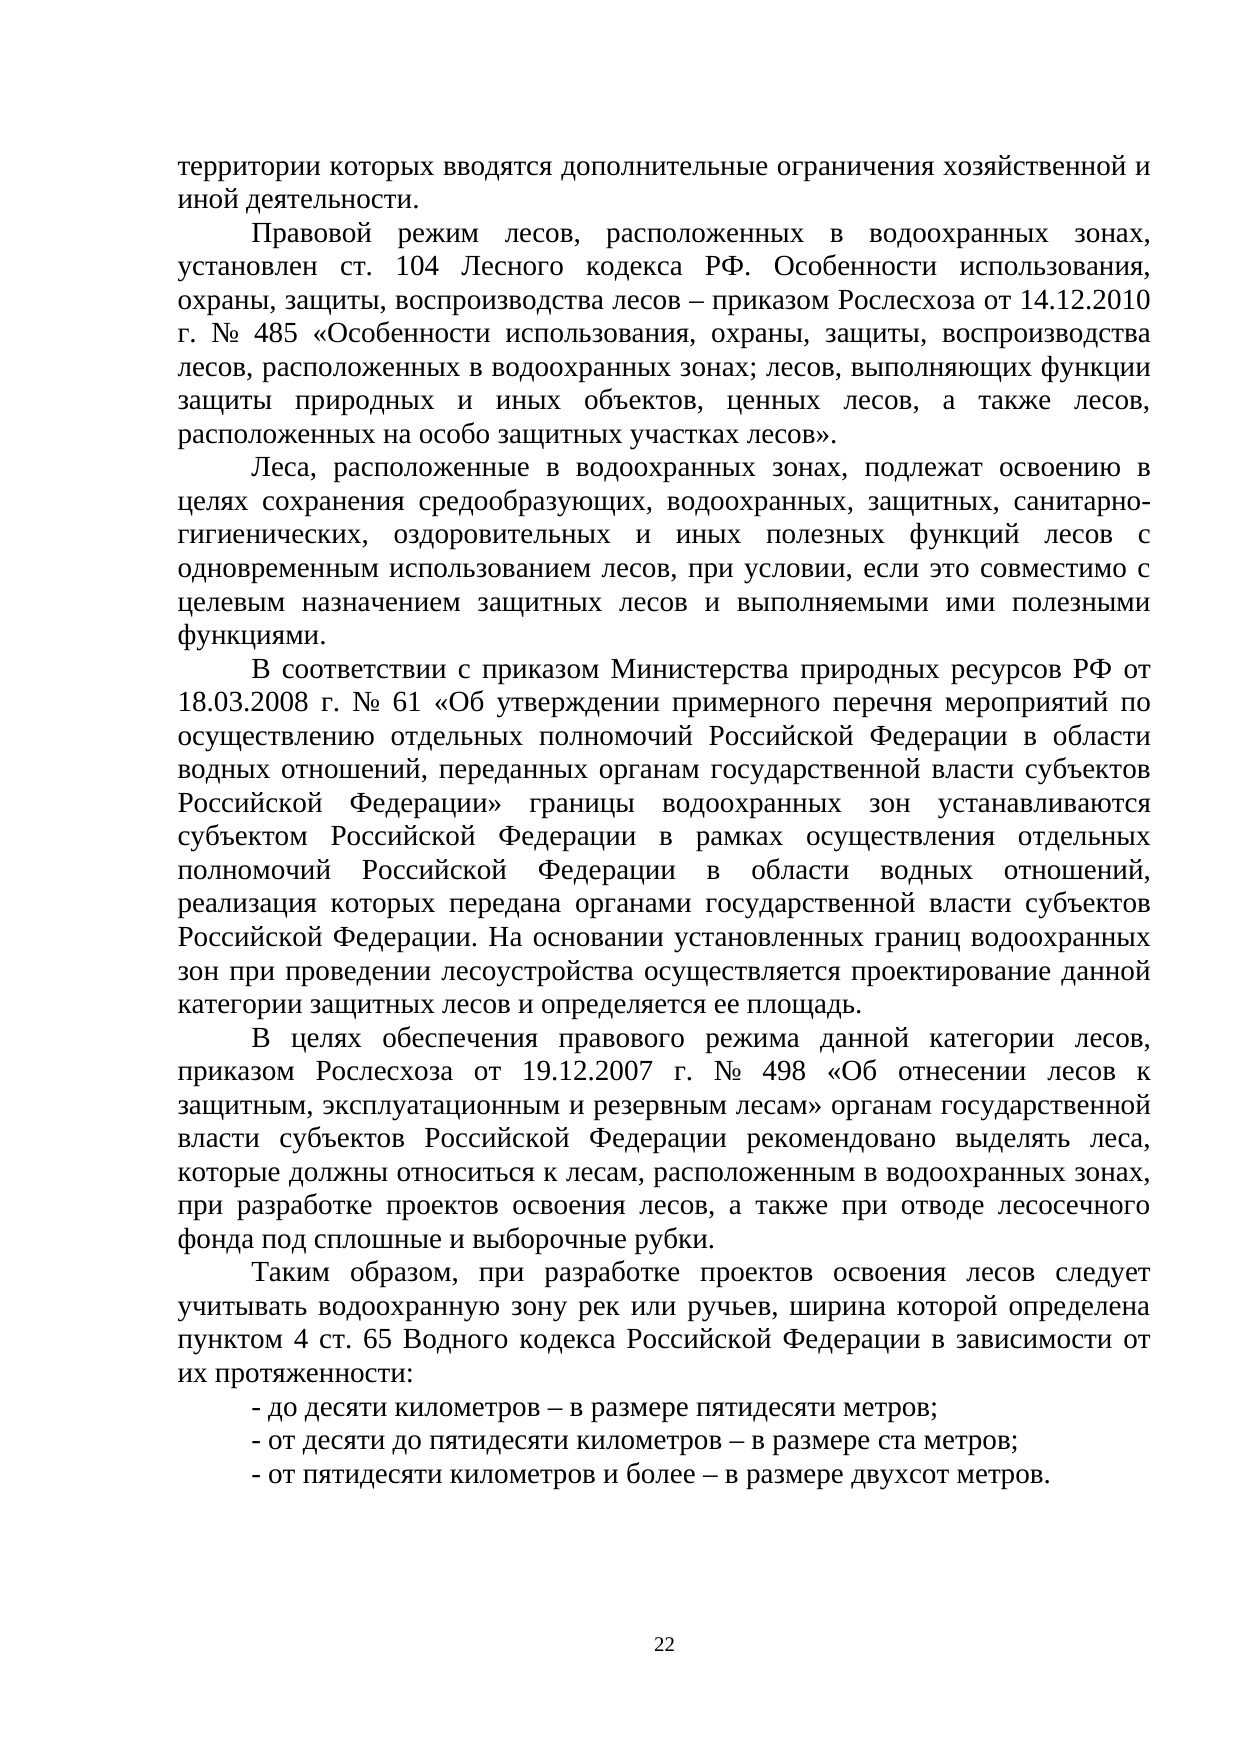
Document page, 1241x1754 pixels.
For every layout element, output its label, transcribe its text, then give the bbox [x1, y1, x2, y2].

text Леса, расположенные в водоохранных зонах, подлежат освоению в целях сохранения средообразующих, водоохранных, защитных, санитарно-гигиенических, оздоровительных и иных полезных функций лесов с одновременным использованием лесов, при условии, если это совместимо с целевым назначением защитных лесов и выполняемыми ими полезными функциями. [177, 449, 1152, 651]
text В соответствии с приказом Министерства природных ресурсов РФ от 18.03.2008 г. № 61 «Об утверждении примерного перечня мероприятий по осуществлению отдельных полномочий Российской Федерации в области водных отношений, переданных органам государственной власти субъектов Российской Федерации» границы водоохранных зон устанавливаются субъектом Российской Федерации в рамках осуществления отдельных полномочий Российской Федерации в области водных отношений, реализация которых передана органами государственной власти субъектов Российской Федерации. На основании установленных границ водоохранных зон при проведении лесоустройства осуществляется проектирование данной категории защитных лесов и определяется ее площадь. [177, 651, 1152, 1020]
text В целях обеспечения правового режима данной категории лесов, приказом Рослесхоза от 19.12.2007 г. № 498 «Об отнесении лесов к защитным, эксплуатационным и резервным лесам» органам государственной власти субъектов Российской Федерации рекомендовано выделять леса, которые должны относиться к лесам, расположенным в водоохранных зонах, при разработке проектов освоения лесов, а также при отводе лесосечного фонда под сплошные и выборочные рубки. [177, 1020, 1152, 1254]
text Правовой режим лесов, расположенных в водоохранных зонах, установлен ст. 104 Лесного кодекса РФ. Особенности использования, охраны, защиты, воспроизводства лесов – приказом Рослесхоза от 14.12.2010 г. № 485 «Особенности использования, охраны, защиты, воспроизводства лесов, расположенных в водоохранных зонах; лесов, выполняющих функции защиты природных и иных объектов, ценных лесов, а также лесов, расположенных на особо защитных участках лесов». [177, 215, 1152, 449]
text - до десяти километров – в размере пятидесяти метров; [177, 1389, 1152, 1422]
text - от десяти до пятидесяти километров – в размере ста метров; [177, 1422, 1152, 1456]
text Таким образом, при разработке проектов освоения лесов следует учитывать водоохранную зону рек или ручьев, ширина которой определена пунктом 4 ст. 65 Водного кодекса Российской Федерации в зависимости от их протяженности: [177, 1254, 1152, 1389]
text - от пятидесяти километров и более – в размере двухсот метров. [177, 1456, 1152, 1489]
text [177, 148, 1152, 215]
